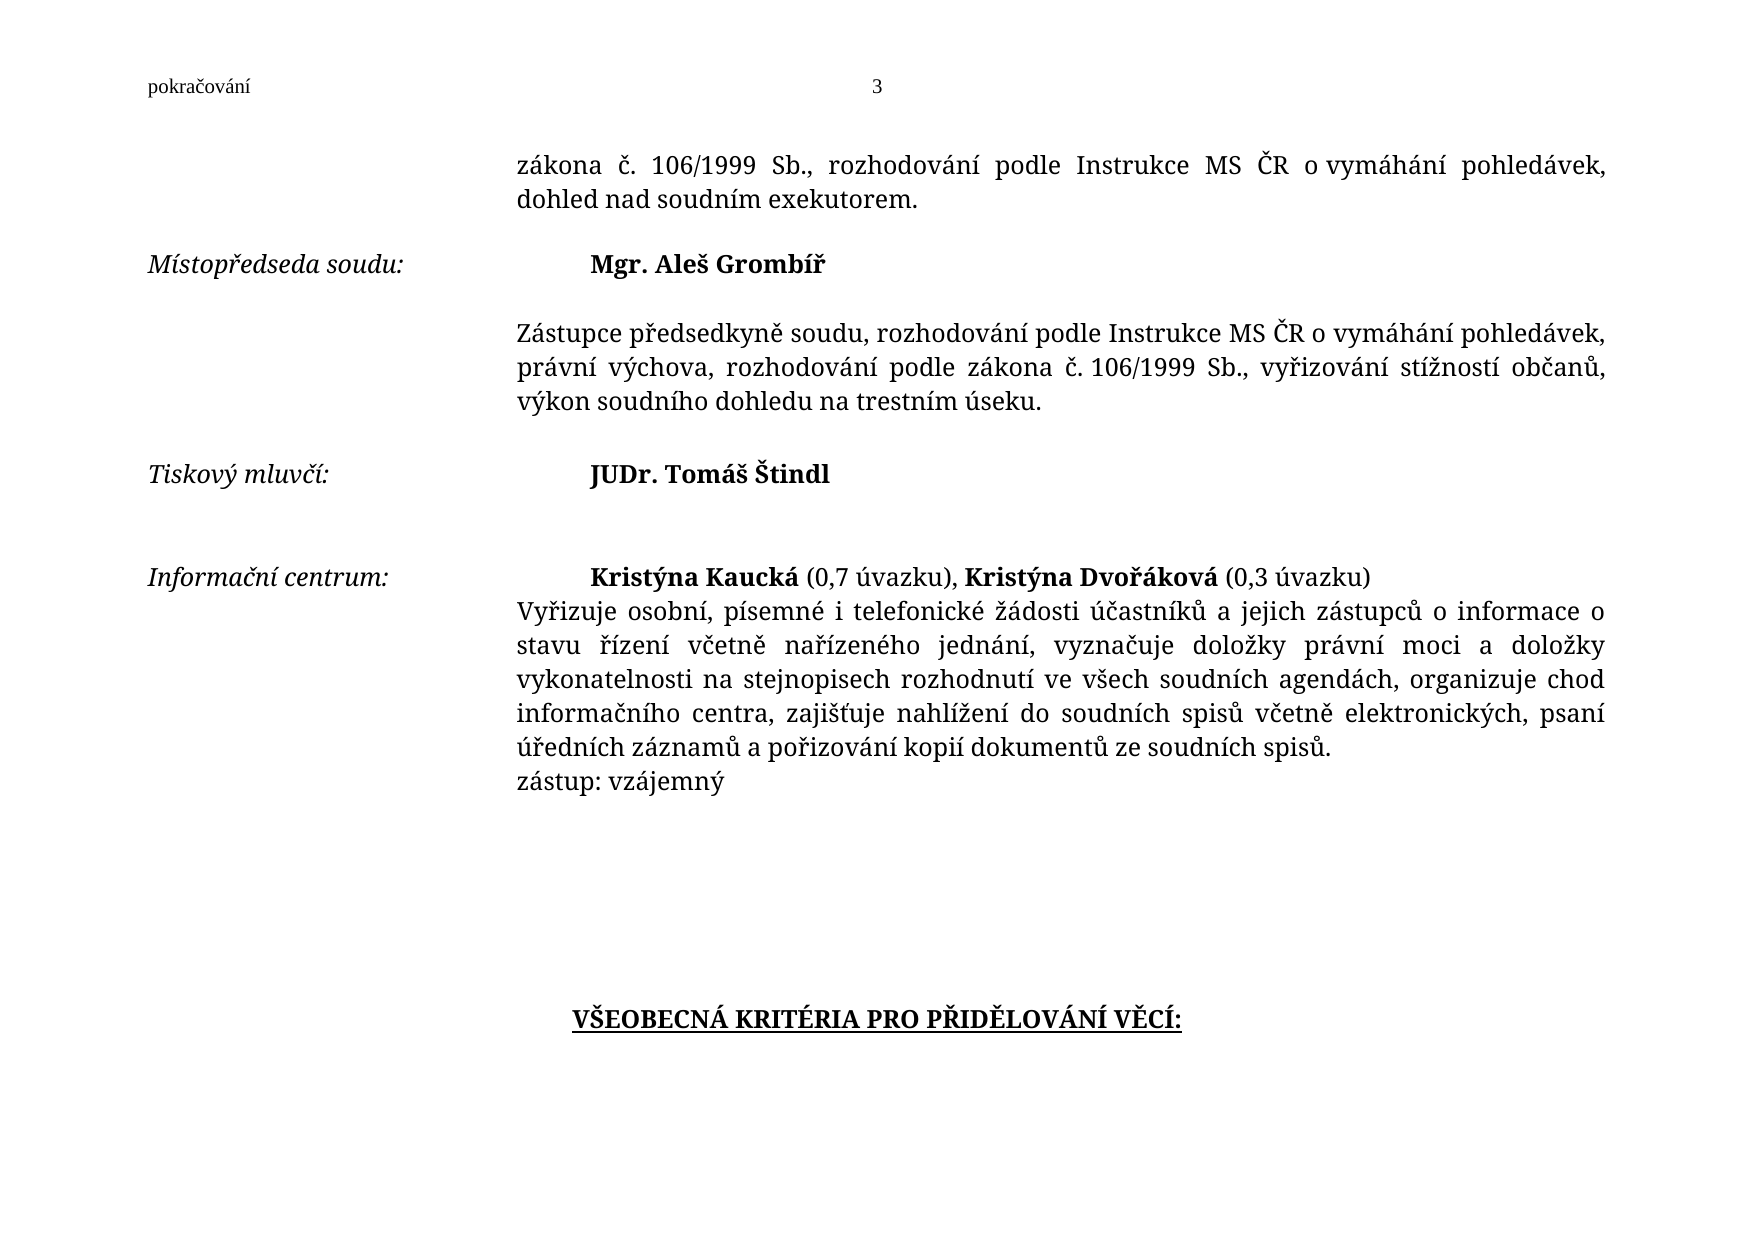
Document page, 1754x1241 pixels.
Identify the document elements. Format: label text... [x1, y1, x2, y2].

text zástup: vzájemný [516, 764, 1606, 798]
text Místopředseda soudu: Mgr. Aleš Grombíř [148, 247, 1606, 281]
list Vyřizuje osobní, písemné i telefonické žádosti účastníků a jejich zástupců o informace o stavu řízení včetně nařízeného jednání, vyznačuje doložky právní moci a doložky vykonatelnosti na stejnopisech rozhodnutí ve všech soudních agendách, organizuje chod informačního centra, zajišťuje nahlížení do soudních spisů včetně elektronických, psaní úředních záznamů a pořizování kopií dokumentů ze soudních spisů. [516, 593, 1606, 764]
text Informační centrum: Kristýna Kaucká (0,7 úvazku), Kristýna Dvořáková (0,3 úvazku) [148, 559, 1606, 593]
text Zástupce předsedkyně soudu, rozhodování podle Instrukce MS ČR o vymáhání pohledávek, právní výchova, rozhodování podle zákona č. 106/1999 Sb., vyřizování stížností občanů, výkon soudního dohledu na trestním úseku. [516, 315, 1606, 417]
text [516, 148, 1606, 216]
text VŠEOBECNÁ KRITÉRIA PRO PŘIDĚLOVÁNÍ VĚCÍ: [148, 1002, 1606, 1036]
text Tiskový mluvčí: JUDr. Tomáš Štindl [148, 457, 1606, 491]
